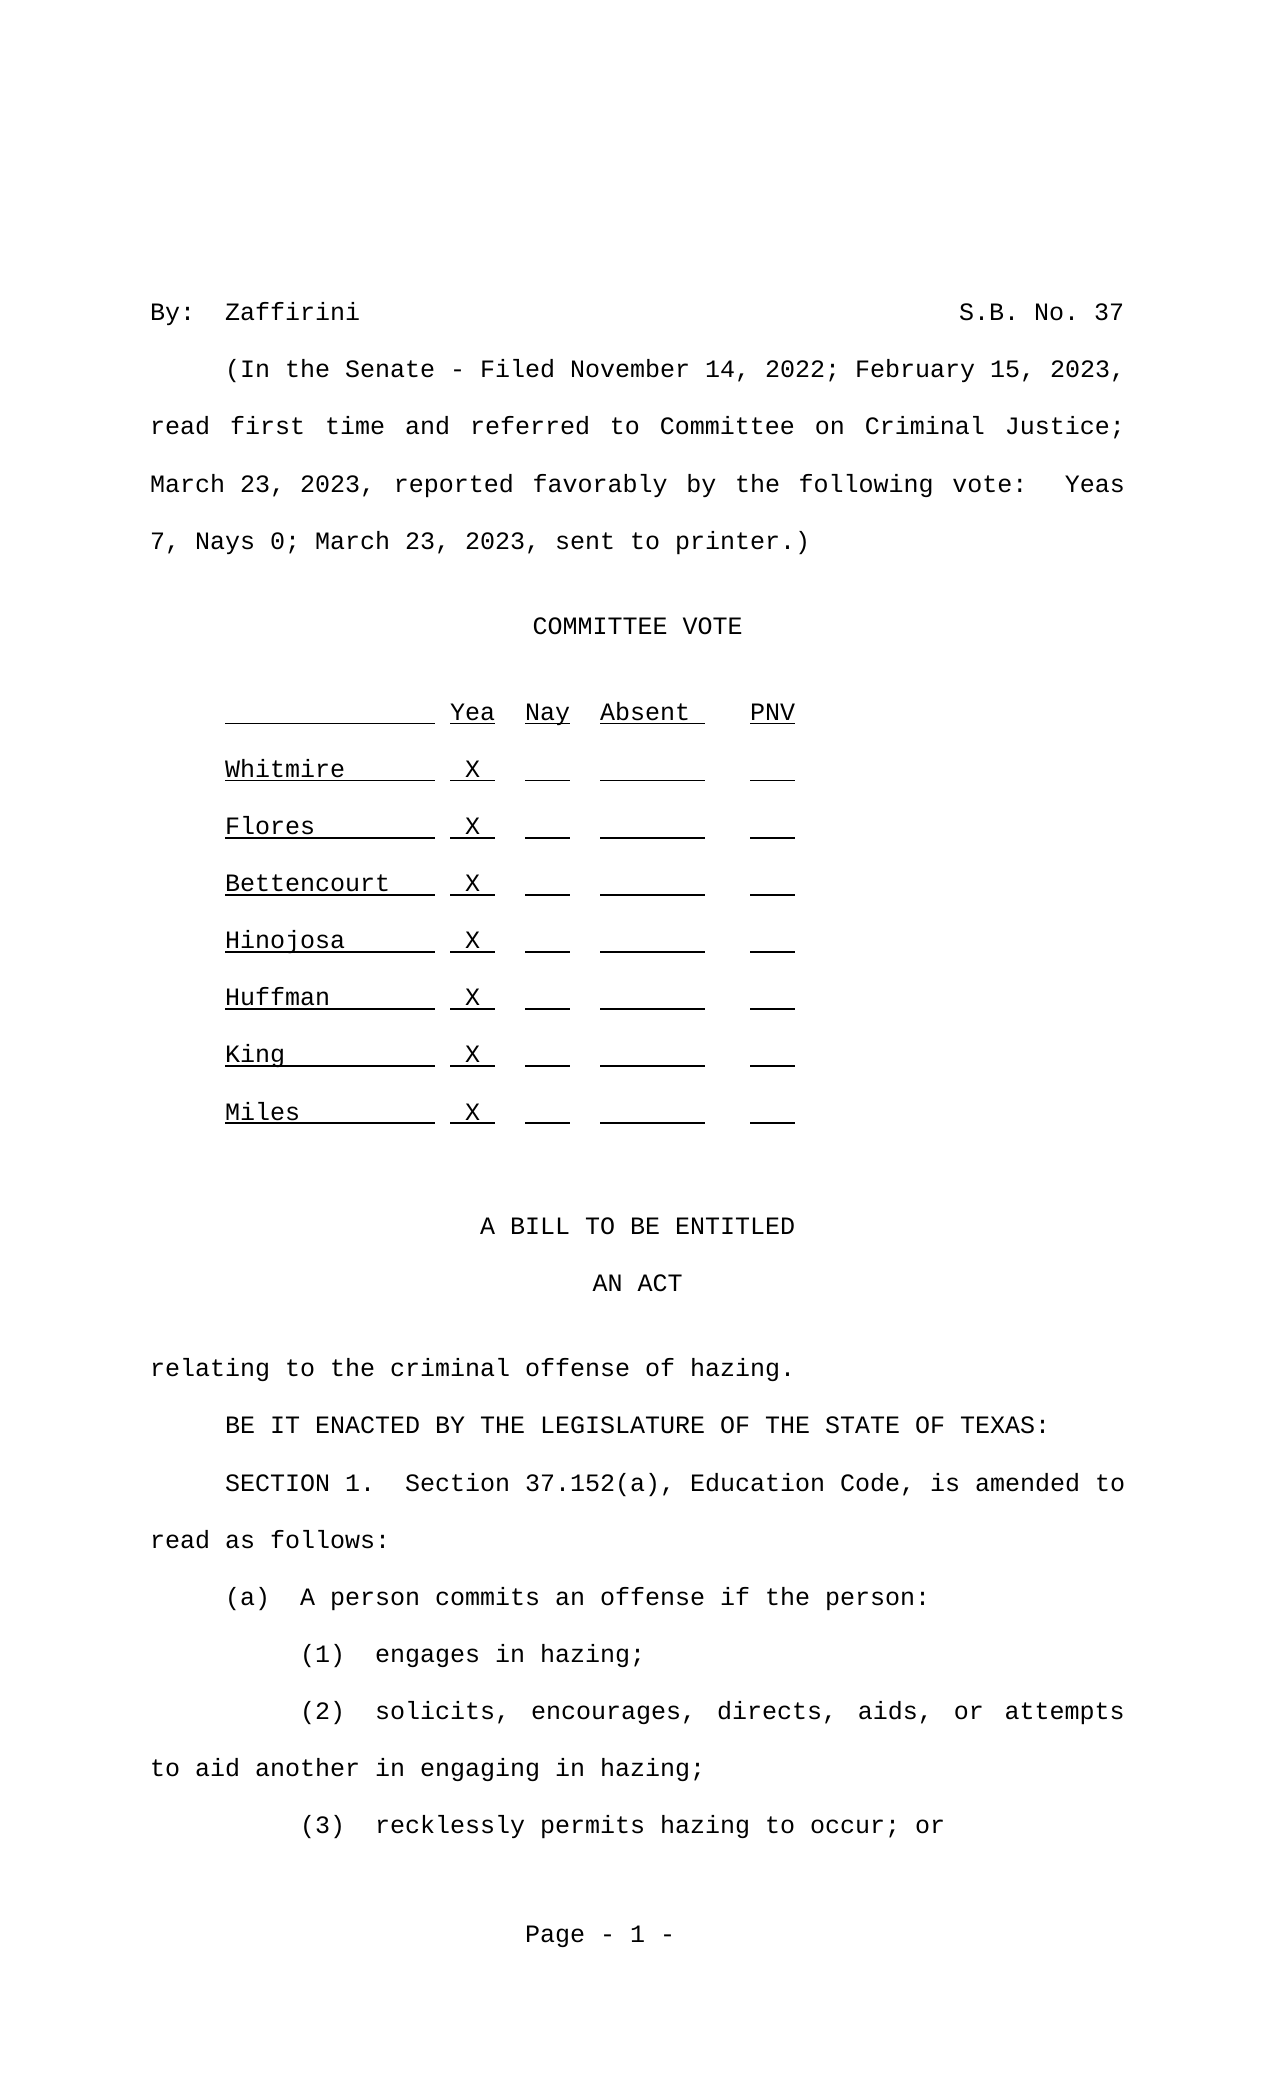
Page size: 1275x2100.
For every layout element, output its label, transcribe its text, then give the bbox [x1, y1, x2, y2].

text (a) A person commits an offense if the person: [150, 1584, 1125, 1613]
text AN ACT [150, 1270, 1125, 1299]
text (3) recklessly permits hazing to occur; or [150, 1812, 1125, 1841]
text A BILL TO BE ENTITLED [150, 1213, 1125, 1242]
text Huffman X [150, 985, 975, 1013]
text (In the Senate - Filed November 14, 2022; February 15, 2023, read first time and referred to Committee on Criminal Justice; March 23, 2023, reported favorably by the following vote: Yeas 7, Nays 0; March 23, 2023, sent to printer.) [150, 357, 1125, 557]
text Miles X [150, 1099, 975, 1127]
text relating to the criminal offense of hazing. [150, 1356, 1125, 1384]
text King X [150, 1042, 975, 1070]
text BE IT ENACTED BY THE LEGISLATURE OF THE STATE OF TEXAS: [150, 1413, 1125, 1441]
text Hinojosa X [150, 928, 975, 956]
text By: Zaffirini S.B. No. 37 [150, 300, 1125, 328]
text Bettencourt X [150, 871, 975, 899]
text Whitmire X [150, 756, 975, 785]
text (2) solicits, encourages, directs, aids, or attempts to aid another in engaging in hazing; [150, 1698, 1125, 1784]
text Flores X [150, 813, 975, 842]
text Yea Nay Absent PNV [150, 699, 975, 728]
text SECTION 1. Section 37.152(a), Education Code, is amended to read as follows: [150, 1470, 1125, 1556]
text (1) engages in hazing; [150, 1641, 1125, 1670]
text COMMITTEE VOTE [150, 614, 1125, 642]
